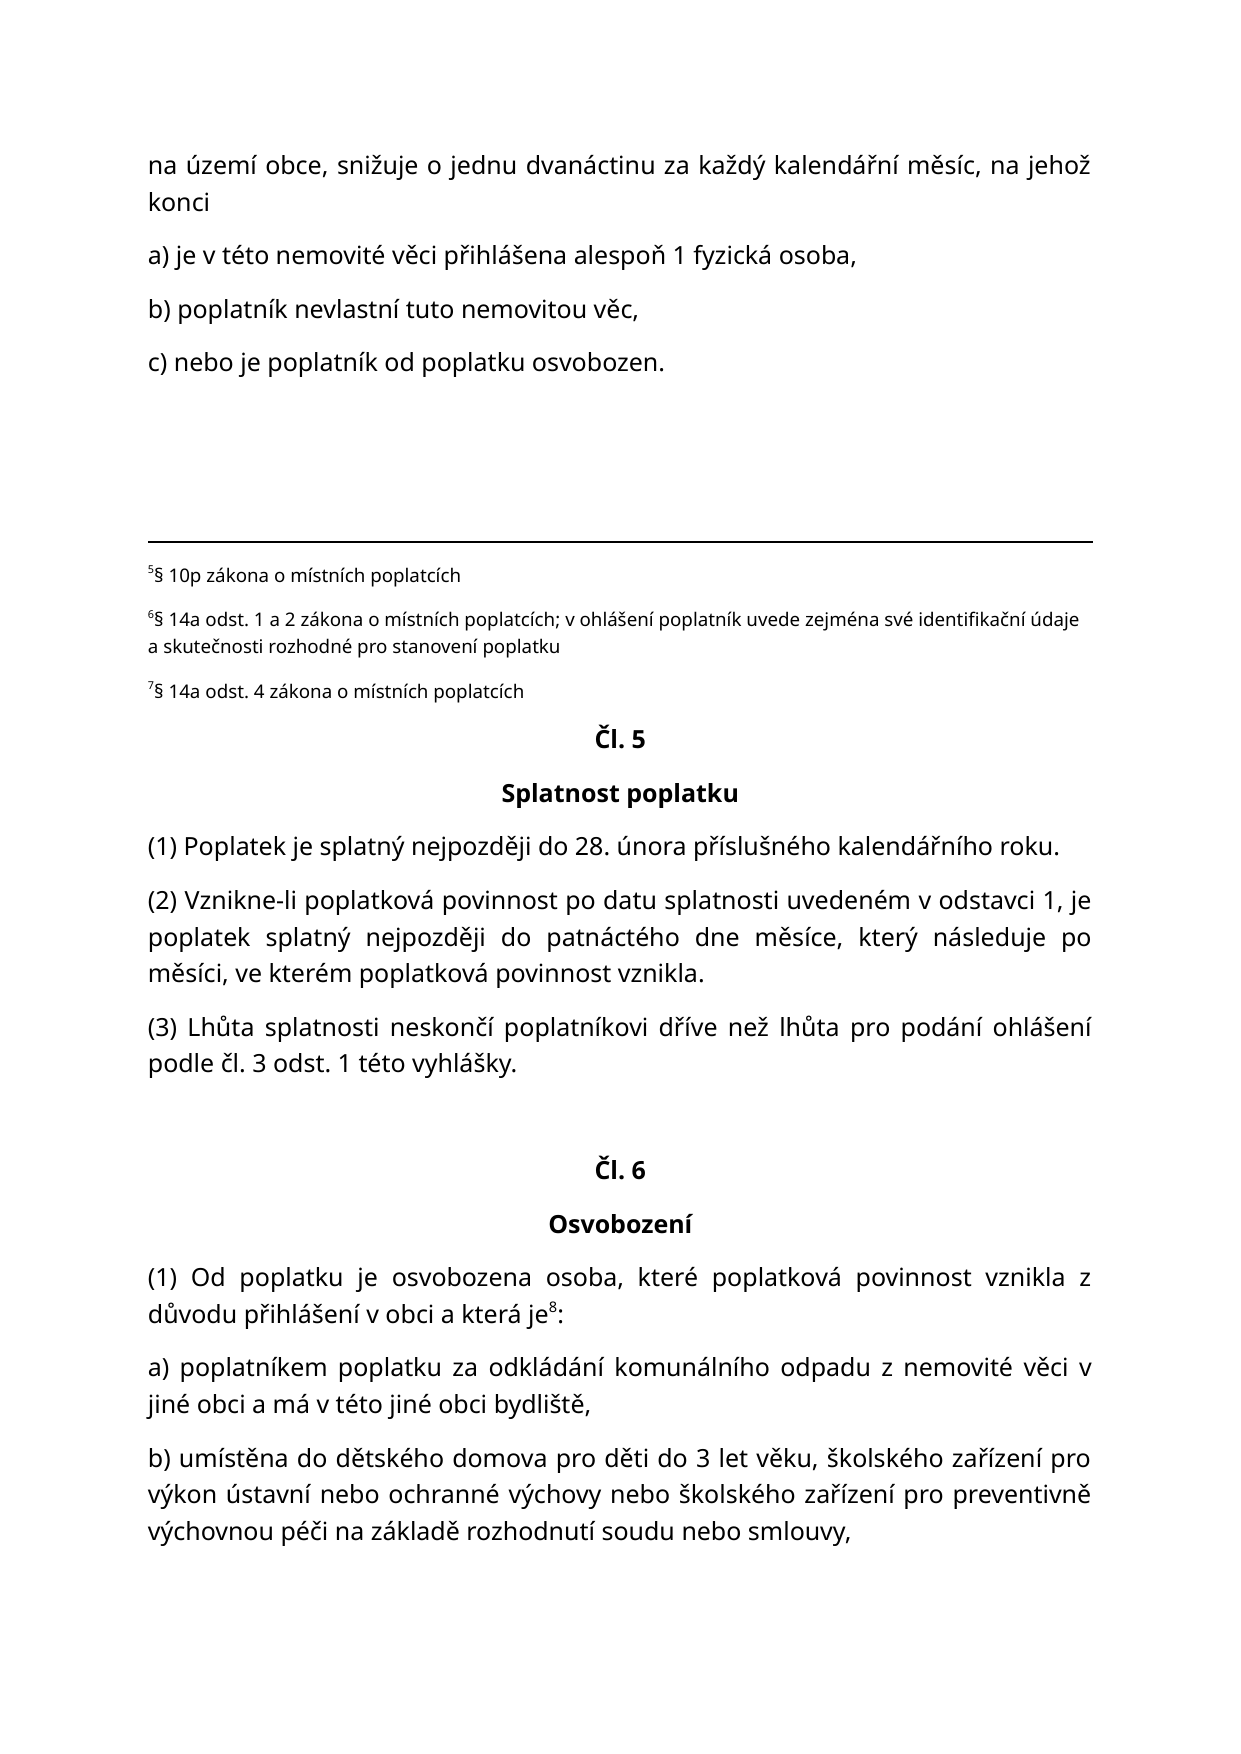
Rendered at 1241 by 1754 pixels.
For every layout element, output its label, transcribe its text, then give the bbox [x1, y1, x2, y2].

text b) poplatník nevlastní tuto nemovitou věc, [148, 291, 1093, 325]
text b) umístěna do dětského domova pro děti do 3 let věku, školského zařízení pro výkon ústavní nebo ochranné výchovy nebo školského zařízení pro preventivně výchovnou péči na základě rozhodnutí soudu nebo smlouvy, [148, 1440, 1093, 1548]
text (3) Lhůta splatnosti neskončí poplatníkovi dříve než lhůta pro podání ohlášení podle čl. 3 odst. 1 této vyhlášky. [148, 1009, 1093, 1080]
text 6§ 14a odst. 1 a 2 zákona o místních poplatcích; v ohlášení poplatník uvede zejména své identifikační údaje a skutečnosti rozhodné pro stanovení poplatku [148, 606, 1093, 659]
text (2) Vznikne-li poplatková povinnost po datu splatnosti uvedeném v odstavci 1, je poplatek splatný nejpozději do patnáctého dne měsíce, který následuje po měsíci, ve kterém poplatková povinnost vznikla. [148, 882, 1093, 990]
text a) poplatníkem poplatku za odkládání komunálního odpadu z nemovité věci v jiné obci a má v této jiné obci bydliště, [148, 1350, 1093, 1421]
text Splatnost poplatku [148, 776, 1093, 809]
text 5§ 10p zákona o místních poplatcích [148, 562, 1093, 588]
text a) je v této nemovité věci přihlášena alespoň 1 fyzická osoba, [148, 238, 1093, 272]
text 7§ 14a odst. 4 zákona o místních poplatcích [148, 678, 1093, 703]
text c) nebo je poplatník od poplatku osvobozen. [148, 345, 1093, 379]
text na území obce, snižuje o jednu dvanáctinu za každý kalendářní měsíc, na jehož konci [148, 148, 1093, 218]
text (1) Od poplatku je osvobozena osoba, které poplatková povinnost vznikla z důvodu přihlášení v obci a která je8: [148, 1260, 1093, 1331]
text (1) Poplatek je splatný nejpozději do 28. února příslušného kalendářního roku. [148, 829, 1093, 863]
text Osvobození [148, 1206, 1093, 1241]
text Čl. 6 [148, 1153, 1093, 1187]
text Čl. 5 [148, 722, 1093, 756]
